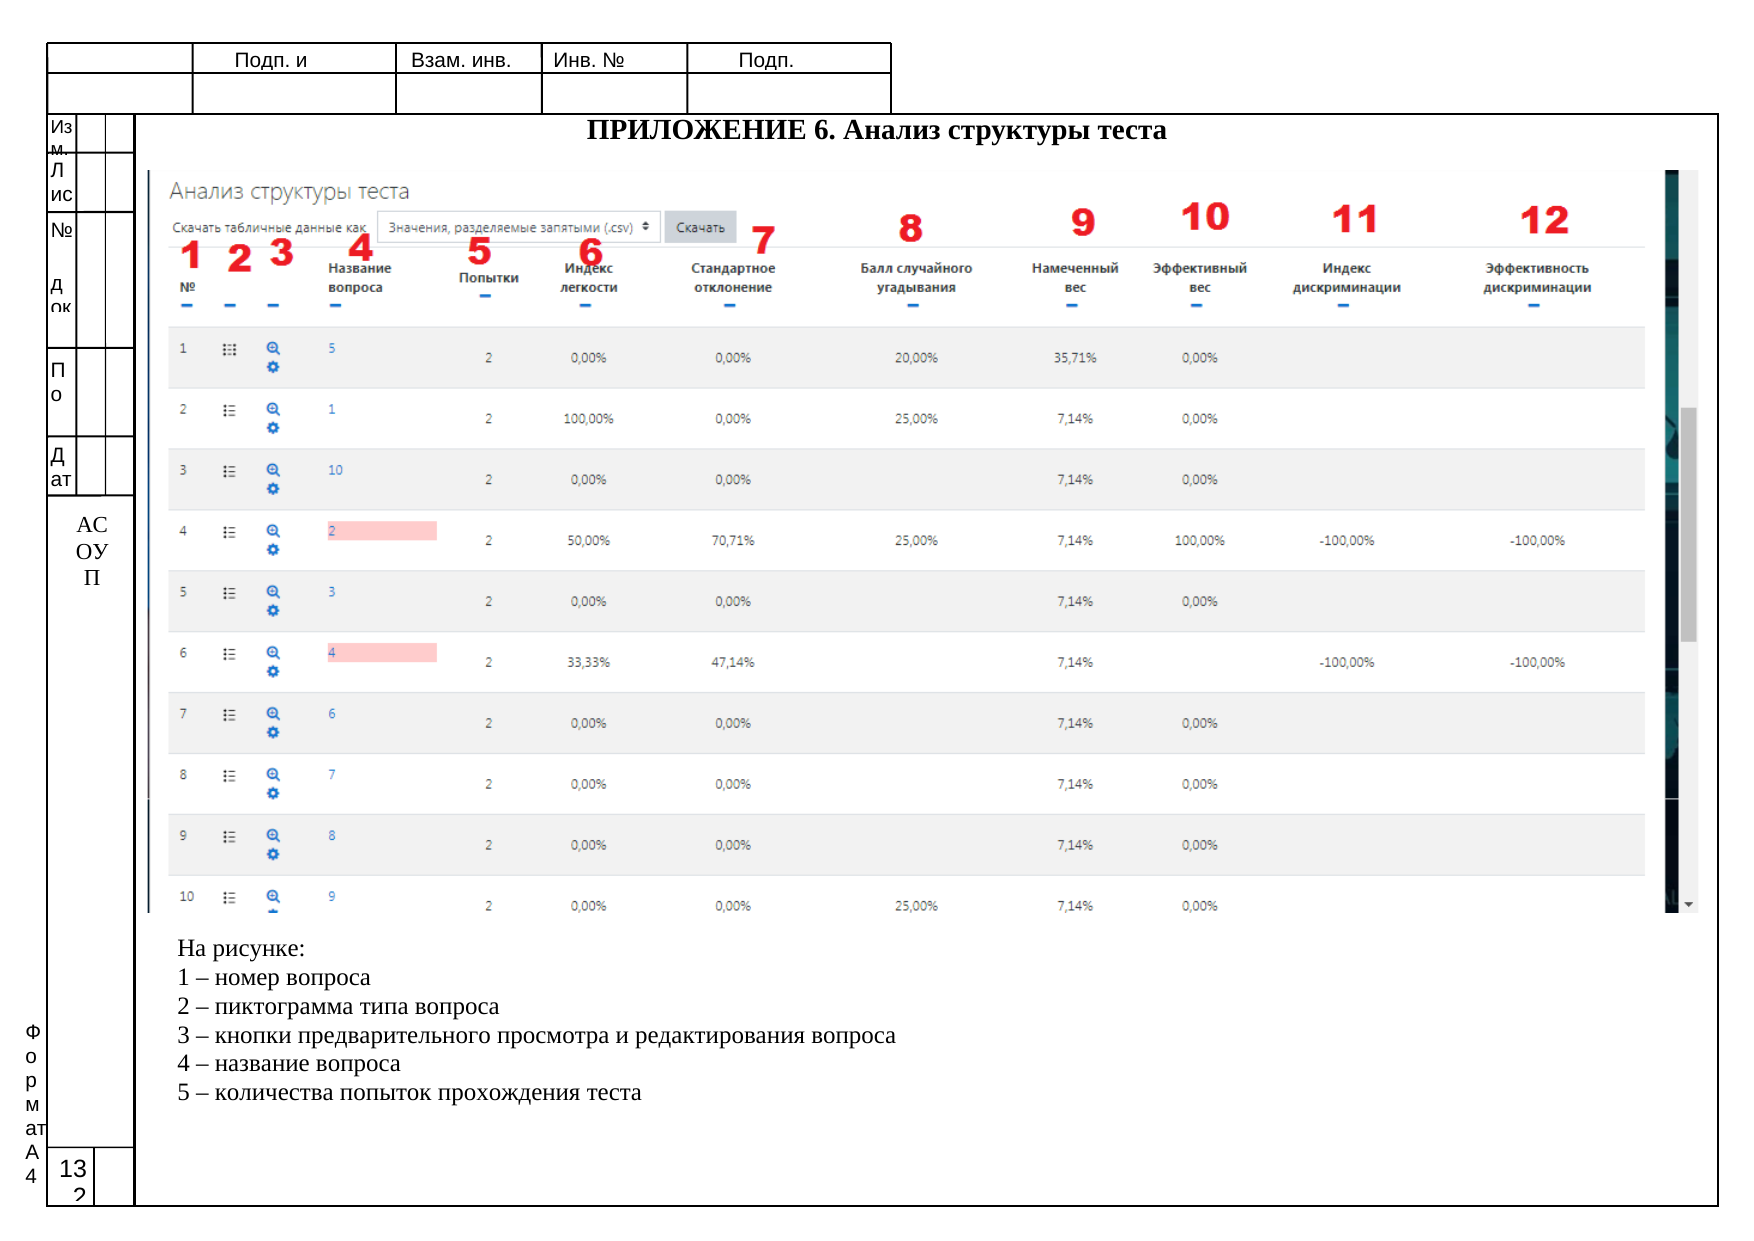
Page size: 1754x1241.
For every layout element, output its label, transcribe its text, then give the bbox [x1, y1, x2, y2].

text 3 – кнопки предварительного просмотра и редактирования вопроса [162, 1020, 1698, 1048]
text 1 – номер вопроса [162, 962, 1698, 991]
text 5 – количества попыток прохождения теста [162, 1077, 1698, 1106]
picture [147, 170, 1699, 913]
text На рисунке: [162, 933, 1698, 962]
subtitle ПРИЛОЖЕНИЕ 6. Анализ структуры теста [29, 118, 1724, 145]
text 4 – название вопроса [162, 1048, 1698, 1077]
text 2 – пиктограмма типа вопроса [162, 991, 1698, 1020]
